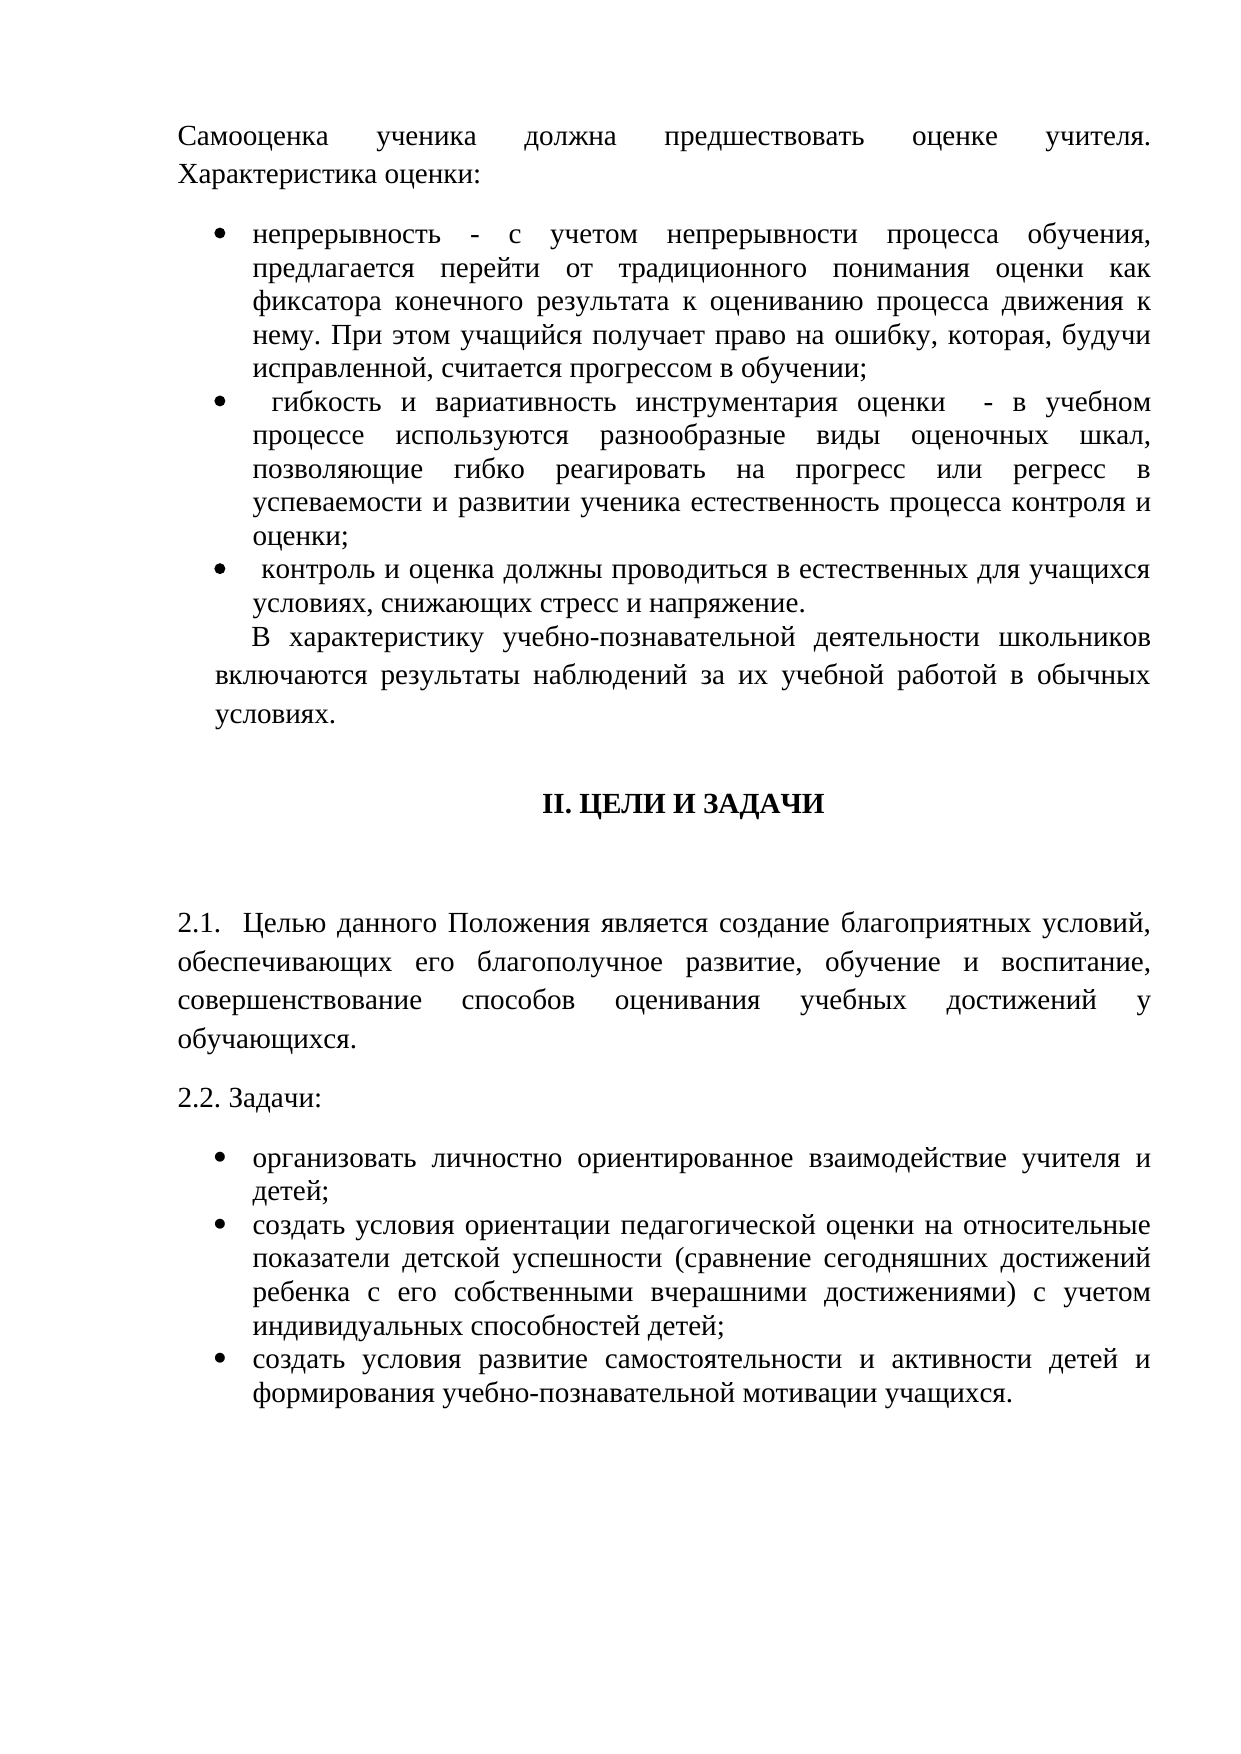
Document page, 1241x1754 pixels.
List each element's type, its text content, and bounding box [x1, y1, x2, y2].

list непрерывность - с учетом непрерывности процесса обучения, предлагается перейти от традиционного понимания оценки как фиксатора конечного результата к оцениванию процесса движения к нему. При этом учащийся получает право на ошибку, которая, будучи исправленной, считается прогрессом в обучении; [215, 216, 1152, 384]
text 2.1. Целью данного Положения является создание благоприятных условий, обеспечивающих его благополучное развитие, обучение и воспитание, совершенствование способов оценивания учебных достижений у обучающихся. [177, 905, 1152, 1054]
text II. ЦЕЛИ И ЗАДАЧИ [177, 787, 1152, 820]
text 2.2. Задачи: [177, 1080, 1152, 1114]
list создать условия развитие самостоятельности и активности детей и формирования учебно-познавательной мотивации учащихся. [215, 1341, 1152, 1408]
list создать условия ориентации педагогической оценки на относительные показатели детской успешности (сравнение сегодняшних достижений ребенка с его собственными вчерашними достижениями) с учетом индивидуальных способностей детей; [215, 1207, 1152, 1341]
list гибкость и вариативность инструментария оценки - в учебном процессе используются разнообразные виды оценочных шкал, позволяющие гибко реагировать на прогресс или регресс в успеваемости и развитии ученика естественность процесса контроля и оценки; [215, 384, 1152, 552]
list организовать личностно ориентированное взаимодействие учителя и детей; [215, 1140, 1152, 1207]
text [177, 118, 1152, 190]
text В характеристику учебно-познавательной деятельности школьников включаются результаты наблюдений за их учебной работой в обычных условиях. [215, 619, 1152, 762]
list контроль и оценка должны проводиться в естественных для учащихся условиях, снижающих стресс и напряжение. [215, 552, 1152, 619]
